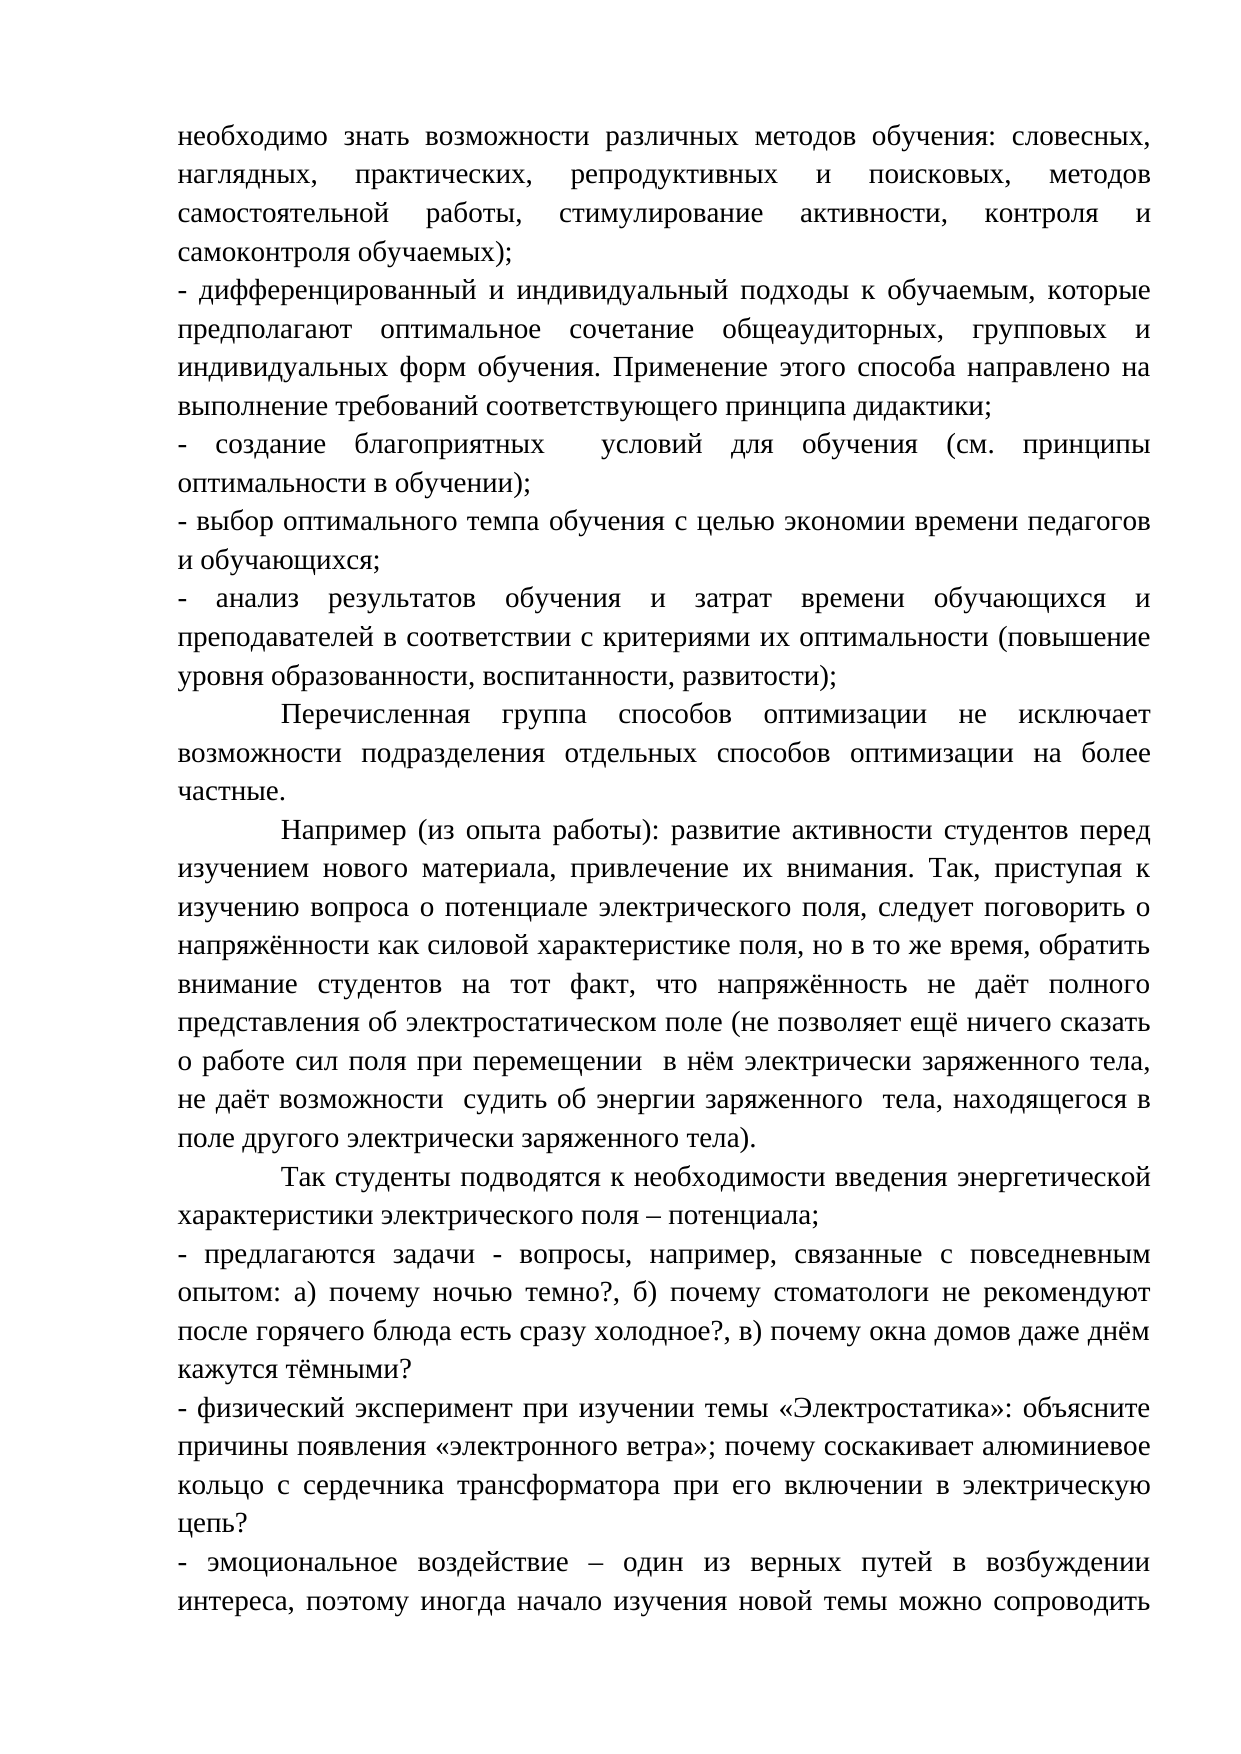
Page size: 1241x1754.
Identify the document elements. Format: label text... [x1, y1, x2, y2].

text Так студенты подводятся к необходимости введения энергетической характеристики электрического поля – потенциала; [177, 1159, 1152, 1231]
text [177, 118, 1152, 267]
text - предлагаются задачи - вопросы, например, связанные с повседневным опытом: а) почему ночью темно?, б) почему стоматологи не рекомендуют после горячего блюда есть сразу холодное?, в) почему окна домов даже днём кажутся тёмными? [177, 1236, 1152, 1385]
text - дифференцированный и индивидуальный подходы к обучаемым, которые предполагают оптимальное сочетание общеаудиторных, групповых и индивидуальных форм обучения. Применение этого способа направлено на выполнение требований соответствующего принципа дидактики; [177, 272, 1152, 421]
text Например (из опыта работы): развитие активности студентов перед изучением нового материала, привлечение их внимания. Так, приступая к изучению вопроса о потенциале электрического поля, следует поговорить о напряжённости как силовой характеристике поля, но в то же время, обратить внимание студентов на тот факт, что напряжённость не даёт полного представления об электростатическом поле (не позволяет ещё ничего сказать о работе сил поля при перемещении в нём электрически заряженного тела, не даёт возможности судить об энергии заряженного тела, находящегося в поле другого электрически заряженного тела). [177, 812, 1152, 1154]
text Перечисленная группа способов оптимизации не исключает возможности подразделения отдельных способов оптимизации на более частные. [177, 696, 1152, 807]
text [177, 1544, 1152, 1616]
text - физический эксперимент при изучении темы «Электростатика»: объясните причины появления «электронного ветра»; почему соскакивает алюминиевое кольцо с сердечника трансформатора при его включении в электрическую цепь? [177, 1390, 1152, 1539]
text - анализ результатов обучения и затрат времени обучающихся и преподавателей в соответствии с критериями их оптимальности (повышение уровня образованности, воспитанности, развитости); [177, 581, 1152, 691]
text - выбор оптимального темпа обучения с целью экономии времени педагогов и обучающихся; [177, 503, 1152, 576]
text - создание благоприятных условий для обучения (см. принципы оптимальности в обучении); [177, 426, 1152, 498]
